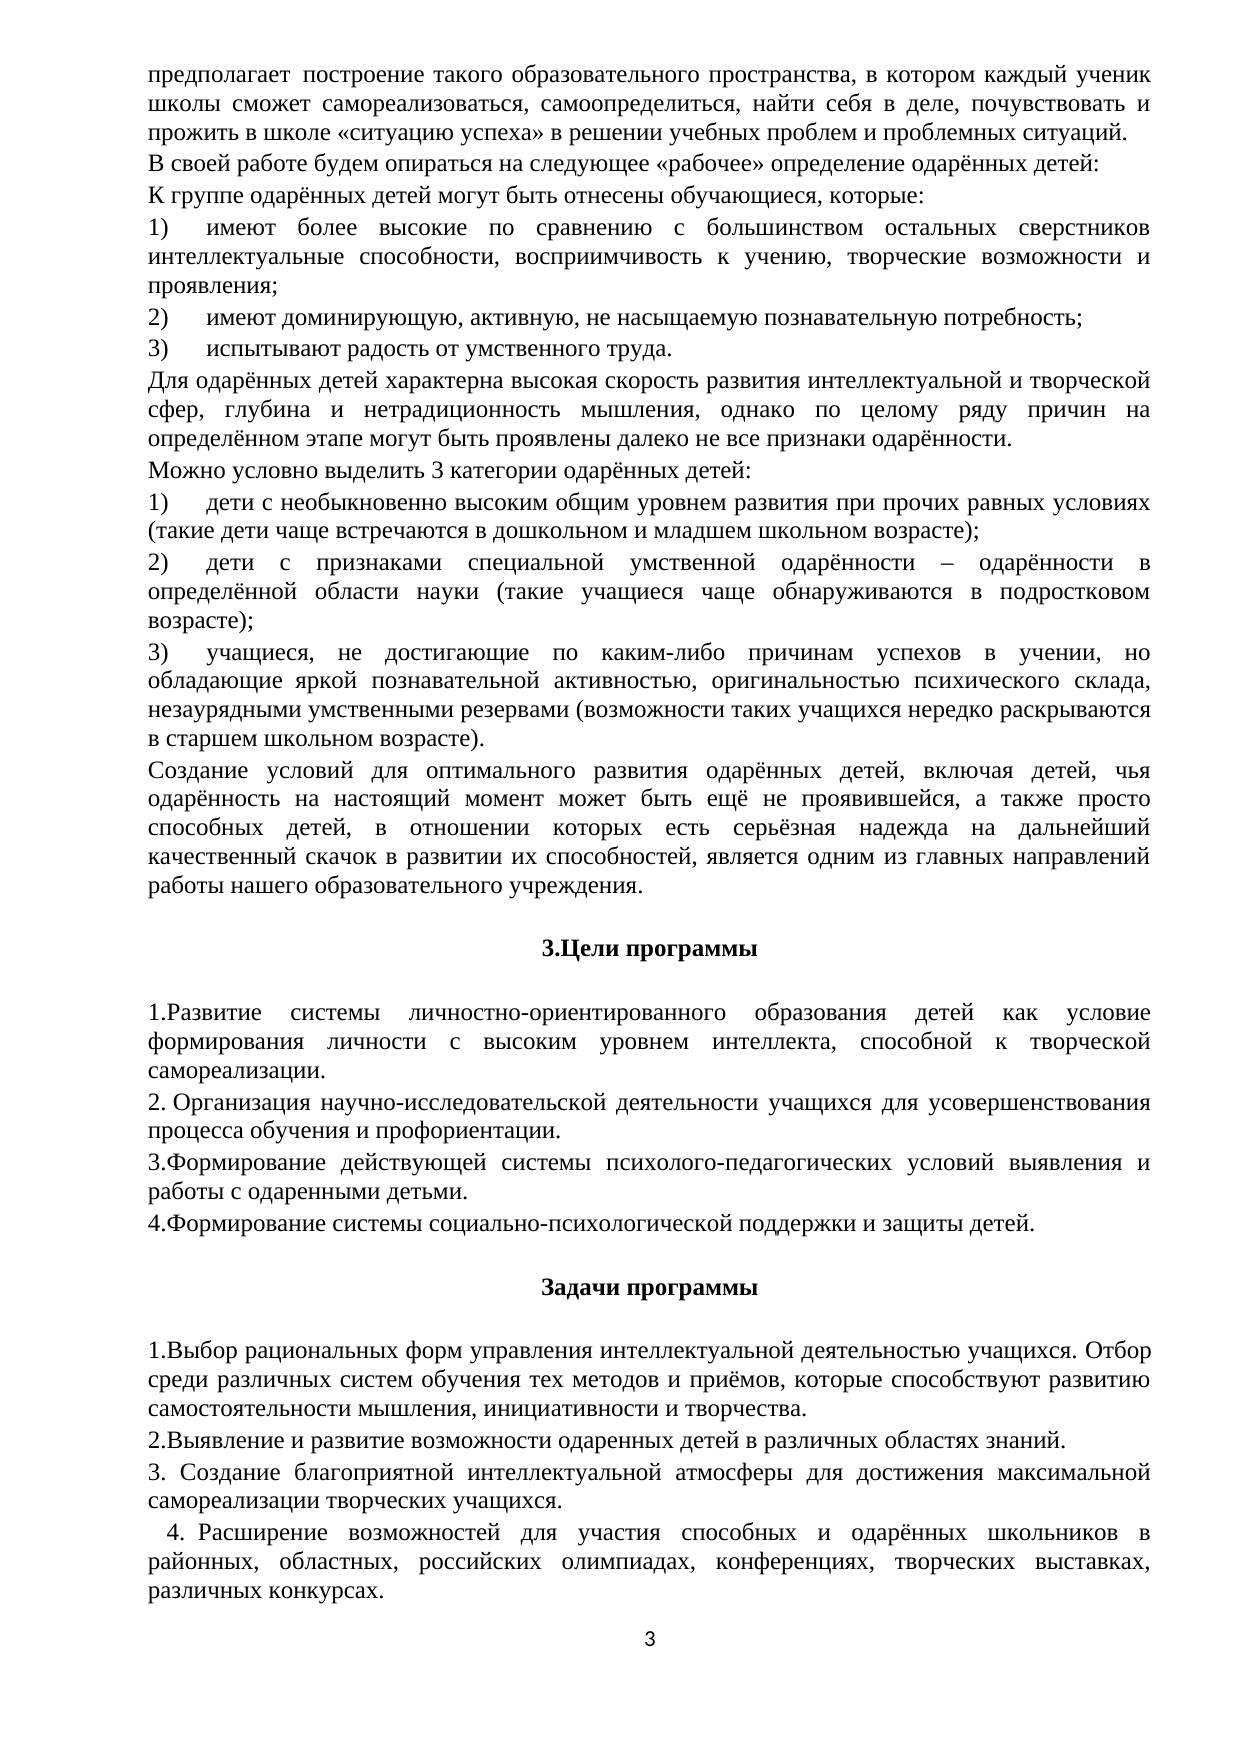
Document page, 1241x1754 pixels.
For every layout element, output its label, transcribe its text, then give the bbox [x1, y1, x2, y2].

text Создание условий для оптимального развития одарённых детей, включая детей, чья одарённость на настоящий момент может быть ещё не проявившейся, а также просто способных детей, в отношении которых есть серьёзная надежда на дальнейший качественный скачок в развитии их способностей, является одним из главных направлений работы нашего образовательного учреждения. [148, 755, 1152, 898]
text 3. Создание благоприятной интеллектуальной атмосферы для достижения максимальной самореализации творческих учащихся. [148, 1457, 1152, 1514]
text К группе одарённых детей могут быть отнесены обучающиеся, которые: [148, 180, 1152, 209]
text 2) имеют доминирующую, активную, не насыщаемую познавательную потребность; [148, 302, 1152, 330]
text Для одарённых детей характерна высокая скорость развития интеллектуальной и творческой сфер, глубина и нетрадиционность мышления, однако по целому ряду причин на определённом этапе могут быть проявлены далеко не все признаки одарённости. [148, 365, 1152, 452]
text 3.Цели программы [148, 933, 1152, 962]
text 4. Расширение возможностей для участия способных и одарённых школьников в районных, областных, российских олимпиадах, конференциях, творческих выставках, различных конкурсах. [148, 1517, 1152, 1603]
text Можно условно выделить 3 категории одарённых детей: [148, 455, 1152, 483]
text 1.Выбор рациональных форм управления интеллектуальной деятельностью учащихся. Отбор среди различных систем обучения тех методов и приёмов, которые способствуют развитию самостоятельности мышления, инициативности и творчества. [148, 1335, 1152, 1422]
text 1) имеют более высокие по сравнению с большинством остальных сверстников интеллектуальные способности, восприимчивость к учению, творческие возможности и проявления; [148, 212, 1152, 298]
text Задачи программы [148, 1272, 1152, 1300]
text 3) испытывают радость от умственного труда. [148, 333, 1152, 362]
text 2) дети с признаками специальной умственной одарённости – одарённости в определённой области науки (такие учащиеся чаще обнаруживаются в подростковом возрасте); [148, 547, 1152, 633]
text 3.Формирование действующей системы психолого-педагогических условий выявления и работы с одаренными детьми. [148, 1147, 1152, 1205]
text 3) учащиеся, не достигающие по каким-либо причинам успехов в учении, но обладающие яркой познавательной активностью, оригинальностью психического склада, незаурядными умственными резервами (возможности таких учащихся нередко раскрываются в старшем школьном возрасте). [148, 637, 1152, 752]
text 2.Выявление и развитие возможности одаренных детей в различных областях знаний. [148, 1425, 1152, 1453]
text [148, 59, 1152, 145]
text 2. Организация научно-исследовательской деятельности учащихся для усовершенствования процесса обучения и профориентации. [148, 1087, 1152, 1144]
text В своей работе будем опираться на следующее «рабочее» определение одарённых детей: [148, 148, 1152, 177]
text 1) дети с необыкновенно высоким общим уровнем развития при прочих равных условиях (такие дети чаще встречаются в дошкольном и младшем школьном возрасте); [148, 487, 1152, 544]
text 1.Развитие системы личностно-ориентированного образования детей как условие формирования личности с высоким уровнем интеллекта, способной к творческой самореализации. [148, 997, 1152, 1083]
text 4.Формирование системы социально-психологической поддержки и защиты детей. [148, 1208, 1152, 1237]
